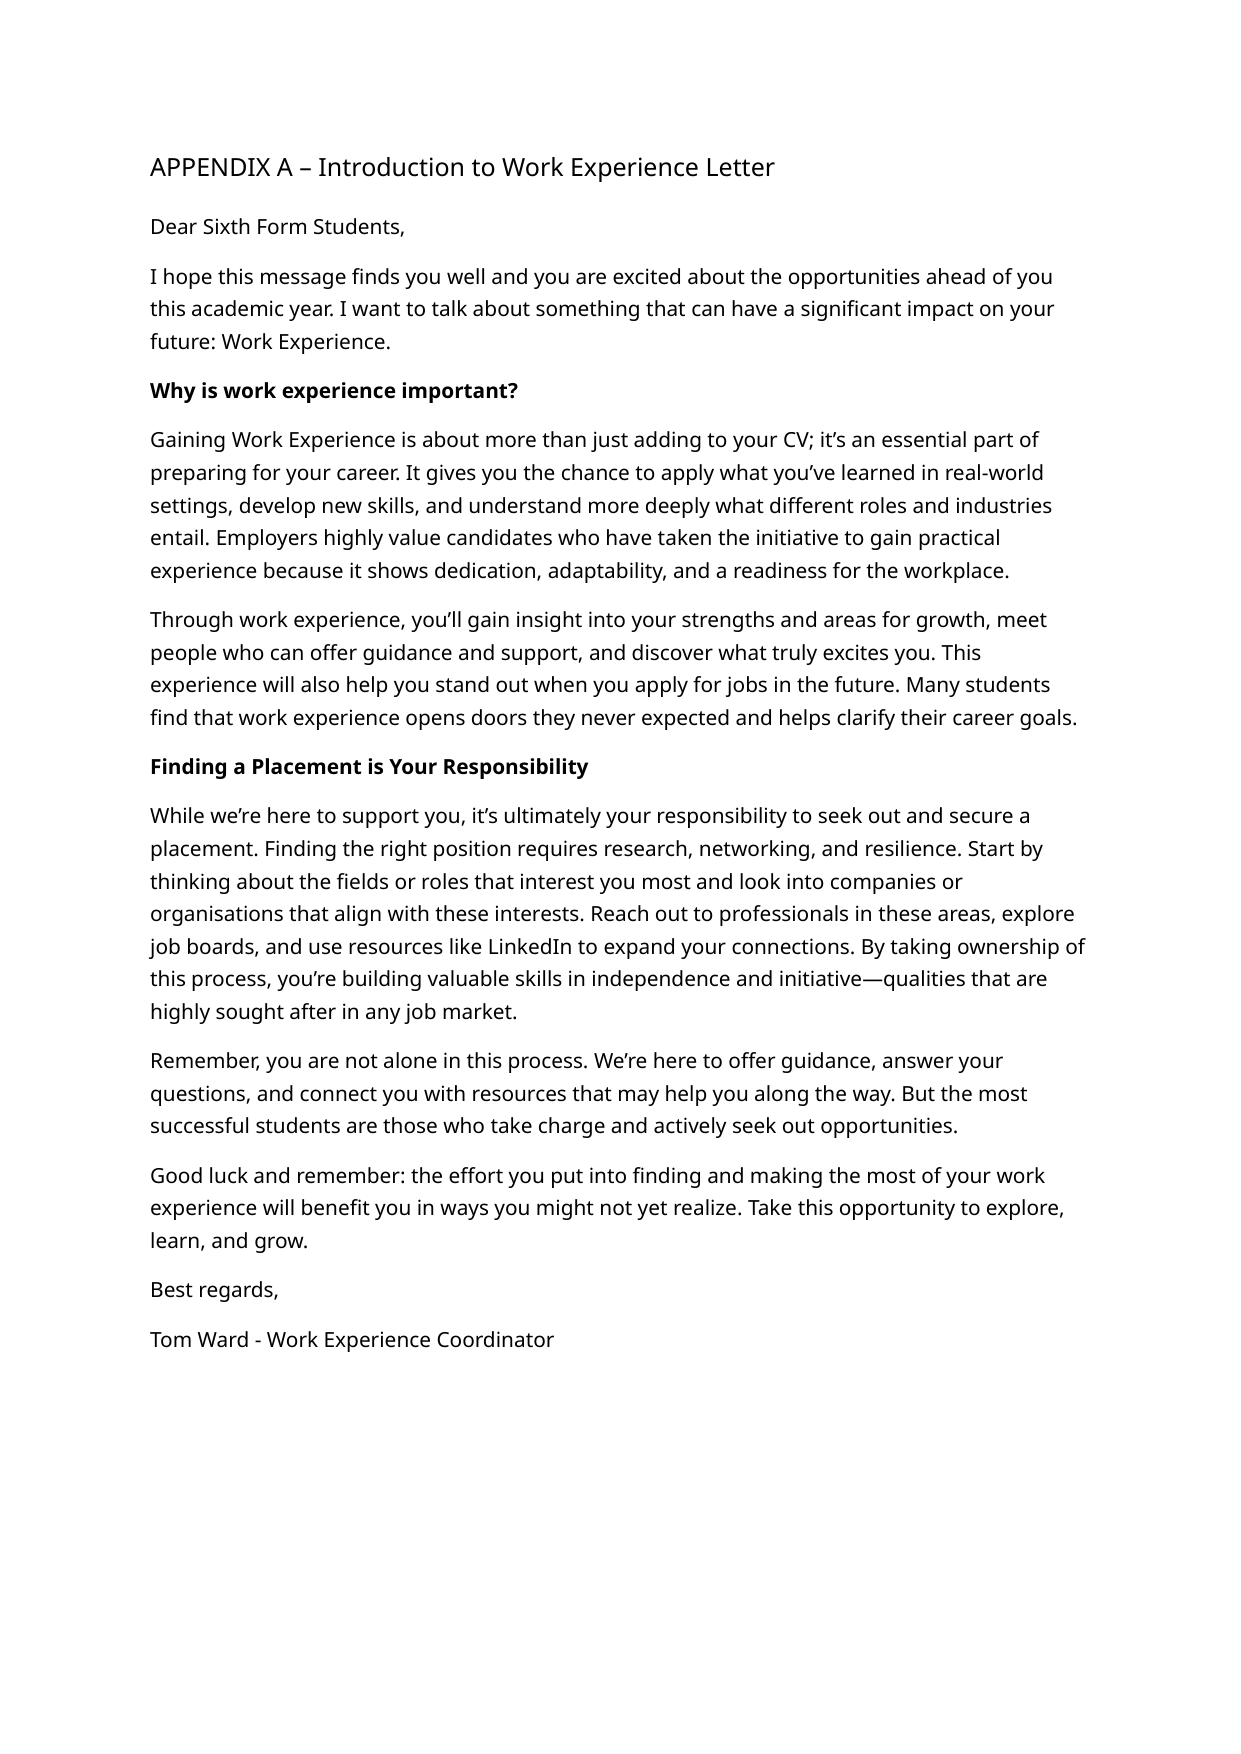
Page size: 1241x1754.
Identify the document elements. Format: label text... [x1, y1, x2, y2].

text Why is work experience important? [150, 376, 1090, 405]
text While we’re here to support you, it’s ultimately your responsibility to seek out and secure a placement. Finding the right position requires research, networking, and resilience. Start by thinking about the fields or roles that interest you most and look into companies or organisations that align with these interests. Reach out to professionals in these areas, explore job boards, and use resources like LinkedIn to expand your connections. By taking ownership of this process, you’re building valuable skills in independence and initiative—qualities that are highly sought after in any job market. [150, 802, 1090, 1026]
text Dear Sixth Form Students, [150, 212, 1090, 241]
text Tom Ward - Work Experience Coordinator [150, 1325, 1090, 1353]
text Through work experience, you’ll gain insight into your strengths and areas for growth, meet people who can offer guidance and support, and discover what truly excites you. This experience will also help you stand out when you apply for jobs in the future. Many students find that work experience opens doors they never expected and helps clarify their career goals. [150, 605, 1090, 731]
text Gaining Work Experience is about more than just adding to your CV; it’s an essential part of preparing for your career. It gives you the chance to apply what you’ve learned in real-world settings, develop new skills, and understand more deeply what different roles and industries entail. Employers highly value candidates who have taken the initiative to gain practical experience because it shows dedication, adaptability, and a readiness for the workplace. [150, 426, 1090, 584]
text Remember, you are not alone in this process. We’re here to offer guidance, answer your questions, and connect you with resources that may help you along the way. But the most successful students are those who take charge and actively seek out opportunities. [150, 1046, 1090, 1140]
text I hope this message finds you well and you are excited about the opportunities ahead of you this academic year. I want to talk about something that can have a significant impact on your future: Work Experience. [150, 262, 1090, 355]
text Best regards, [150, 1275, 1090, 1304]
text Finding a Placement is Your Responsibility [150, 752, 1090, 781]
text Good luck and remember: the effort you put into finding and making the most of your work experience will benefit you in ways you might not yet realize. Take this opportunity to explore, learn, and grow. [150, 1161, 1090, 1254]
text APPENDIX A – Introduction to Work Experience Letter [150, 150, 1090, 184]
